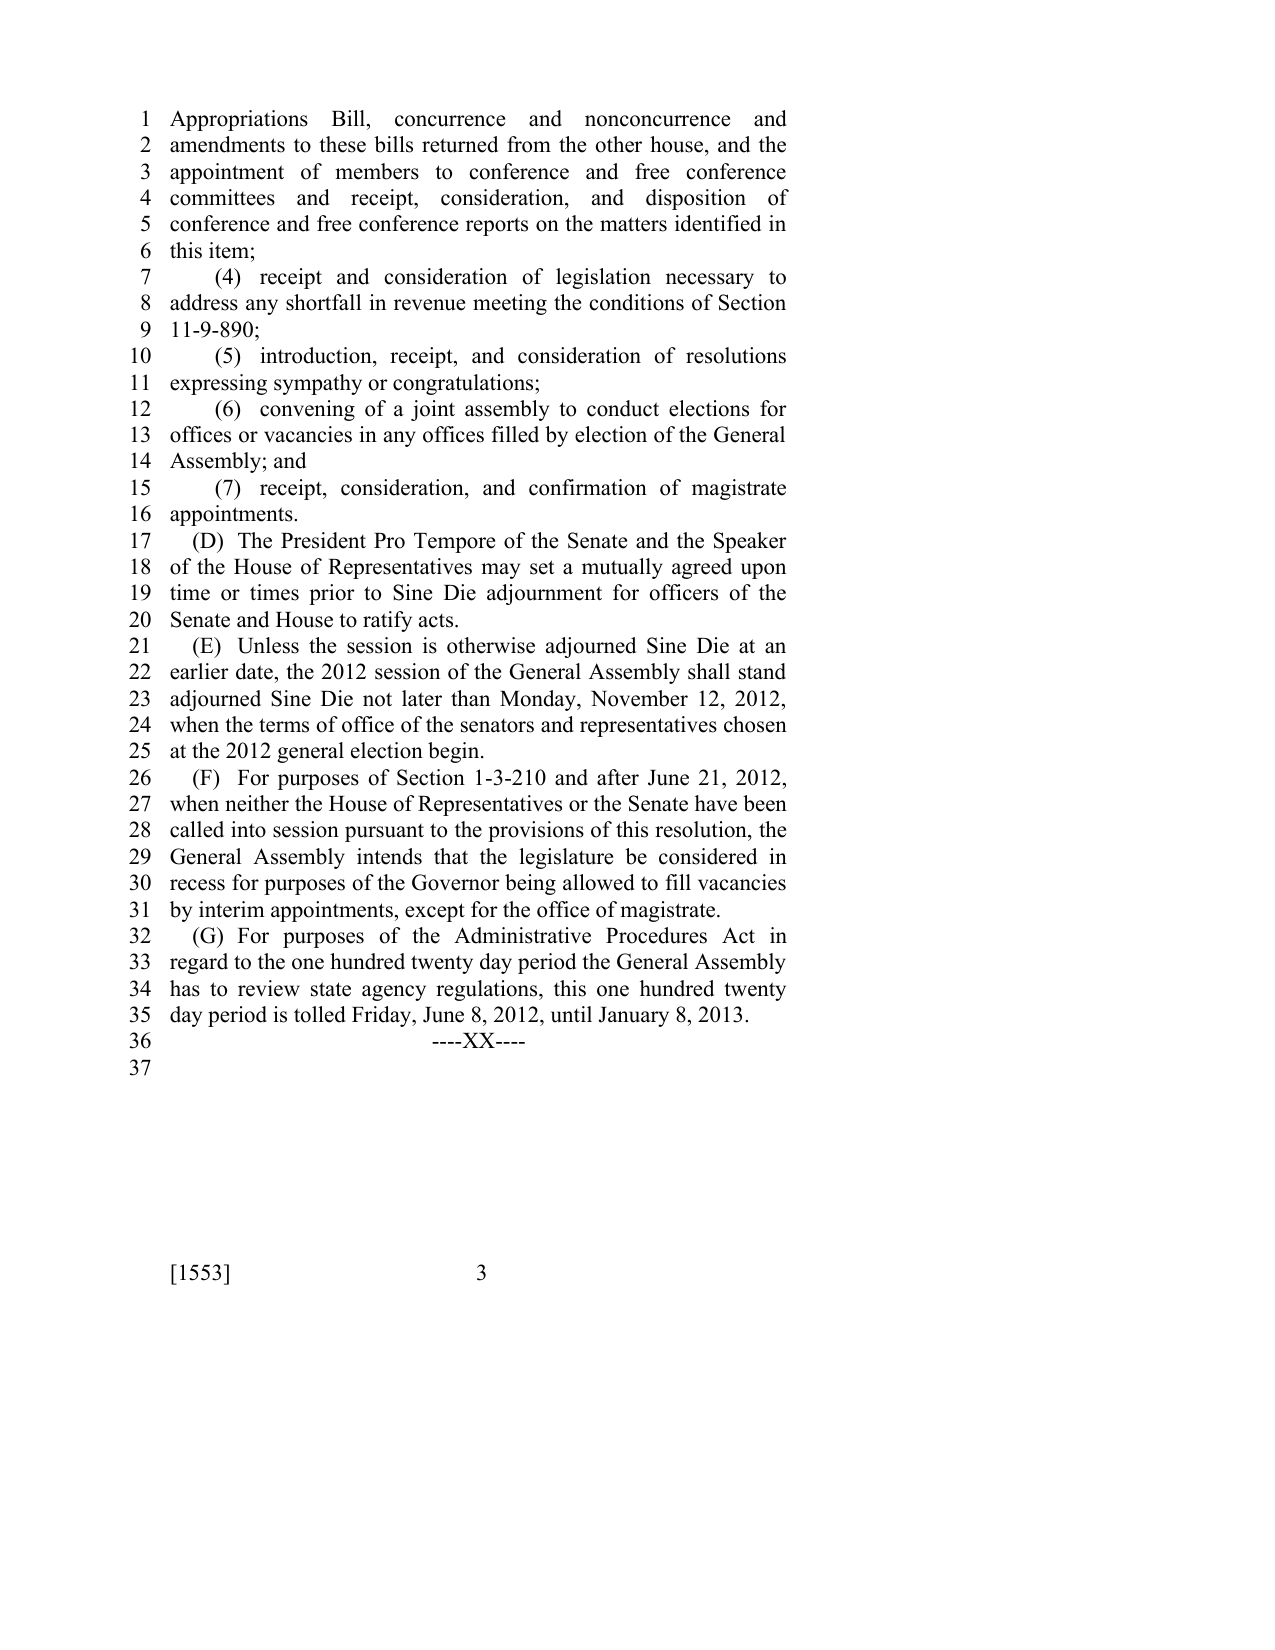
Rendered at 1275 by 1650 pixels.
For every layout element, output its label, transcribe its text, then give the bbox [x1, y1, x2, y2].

text (D) The President Pro Tempore of the Senate and the Speaker of the House of Representatives may set a mutually agreed upon time or times prior to Sine Die adjournment for officers of the Senate and House to ratify acts. [169, 527, 787, 632]
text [169, 105, 787, 263]
text (5) introduction, receipt, and consideration of resolutions expressing sympathy or congratulations; [169, 342, 787, 395]
text (7) receipt, consideration, and confirmation of magistrate appointments. [169, 474, 787, 527]
text (E) Unless the session is otherwise adjourned Sine Die at an earlier date, the 2012 session of the General Assembly shall stand adjourned Sine Die not later than Monday, November 12, 2012, when the terms of office of the senators and representatives chosen at the 2012 general election begin. [169, 632, 787, 764]
text (G) For purposes of the Administrative Procedures Act in regard to the one hundred twenty day period the General Assembly has to review state agency regulations, this one hundred twenty day period is tolled Friday, June 8, 2012, until January 8, 2013. [169, 922, 787, 1027]
text ----XX---- [169, 1027, 787, 1054]
text (4) receipt and consideration of legislation necessary to address any shortfall in revenue meeting the conditions of Section 11-9-890; [169, 263, 787, 342]
text (F) For purposes of Section 1-3-210 and after June 21, 2012, when neither the House of Representatives or the Senate have been called into session pursuant to the provisions of this resolution, the General Assembly intends that the legislature be considered in recess for purposes of the Governor being allowed to fill vacancies by interim appointments, except for the office of magistrate. [169, 764, 787, 922]
text (6) convening of a joint assembly to conduct elections for offices or vacancies in any offices filled by election of the General Assembly; and [169, 395, 787, 474]
